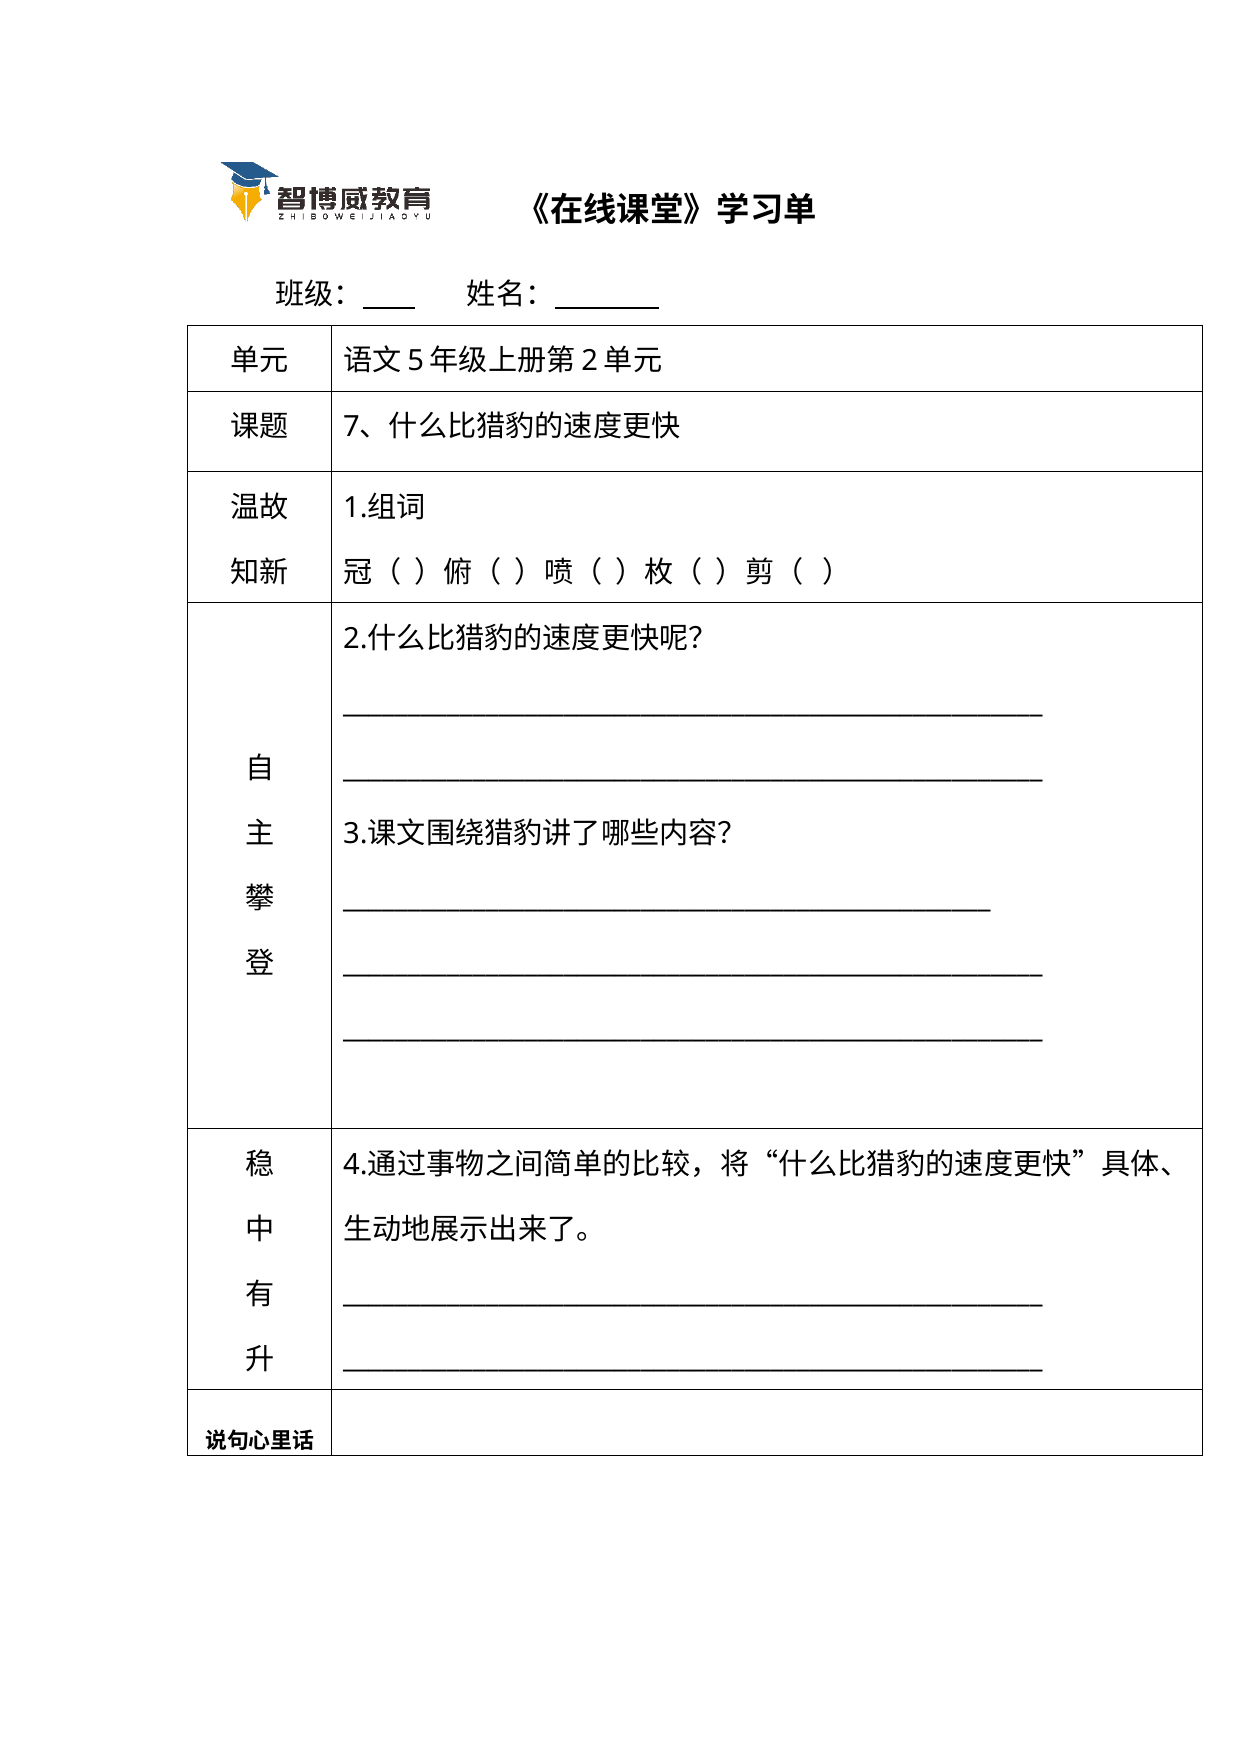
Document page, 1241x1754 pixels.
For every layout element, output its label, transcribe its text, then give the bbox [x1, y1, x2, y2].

picture [221, 162, 430, 222]
table_cell 课题 [188, 392, 331, 471]
table_cell 1.组词 冠（ ）俯（ ）喷（ ）枚（ ）剪（ ） [332, 472, 1202, 602]
table_cell [332, 1390, 1202, 1455]
table_cell 自 主 攀 登 [188, 603, 331, 1128]
text 班级： 姓名： [187, 259, 1053, 324]
table_cell 稳 中 有 升 [188, 1129, 331, 1389]
text 《在线课堂》学习单 [187, 162, 1053, 259]
table_header 单元 [188, 326, 331, 391]
table_cell 7、什么比猎豹的速度更快 [332, 392, 1202, 471]
table_cell 温故 知新 [188, 472, 331, 602]
table_cell 4.通过事物之间简单的比较，将“什么比猎豹的速度更快”具体、生动地展示出来了。 ______________________________________________________ ______________________________________________________ [332, 1129, 1202, 1389]
table_header 语文5年级上册第2单元 [332, 326, 1202, 391]
table_cell 说句心里话 [188, 1390, 331, 1455]
table_cell 2.什么比猎豹的速度更快呢？ ______________________________________________________ ______________________________________________________ 3.课文围绕猎豹讲了哪些内容？ __________________________________________________ ______________________________________________________ ______________________________________________________ [332, 603, 1202, 1128]
